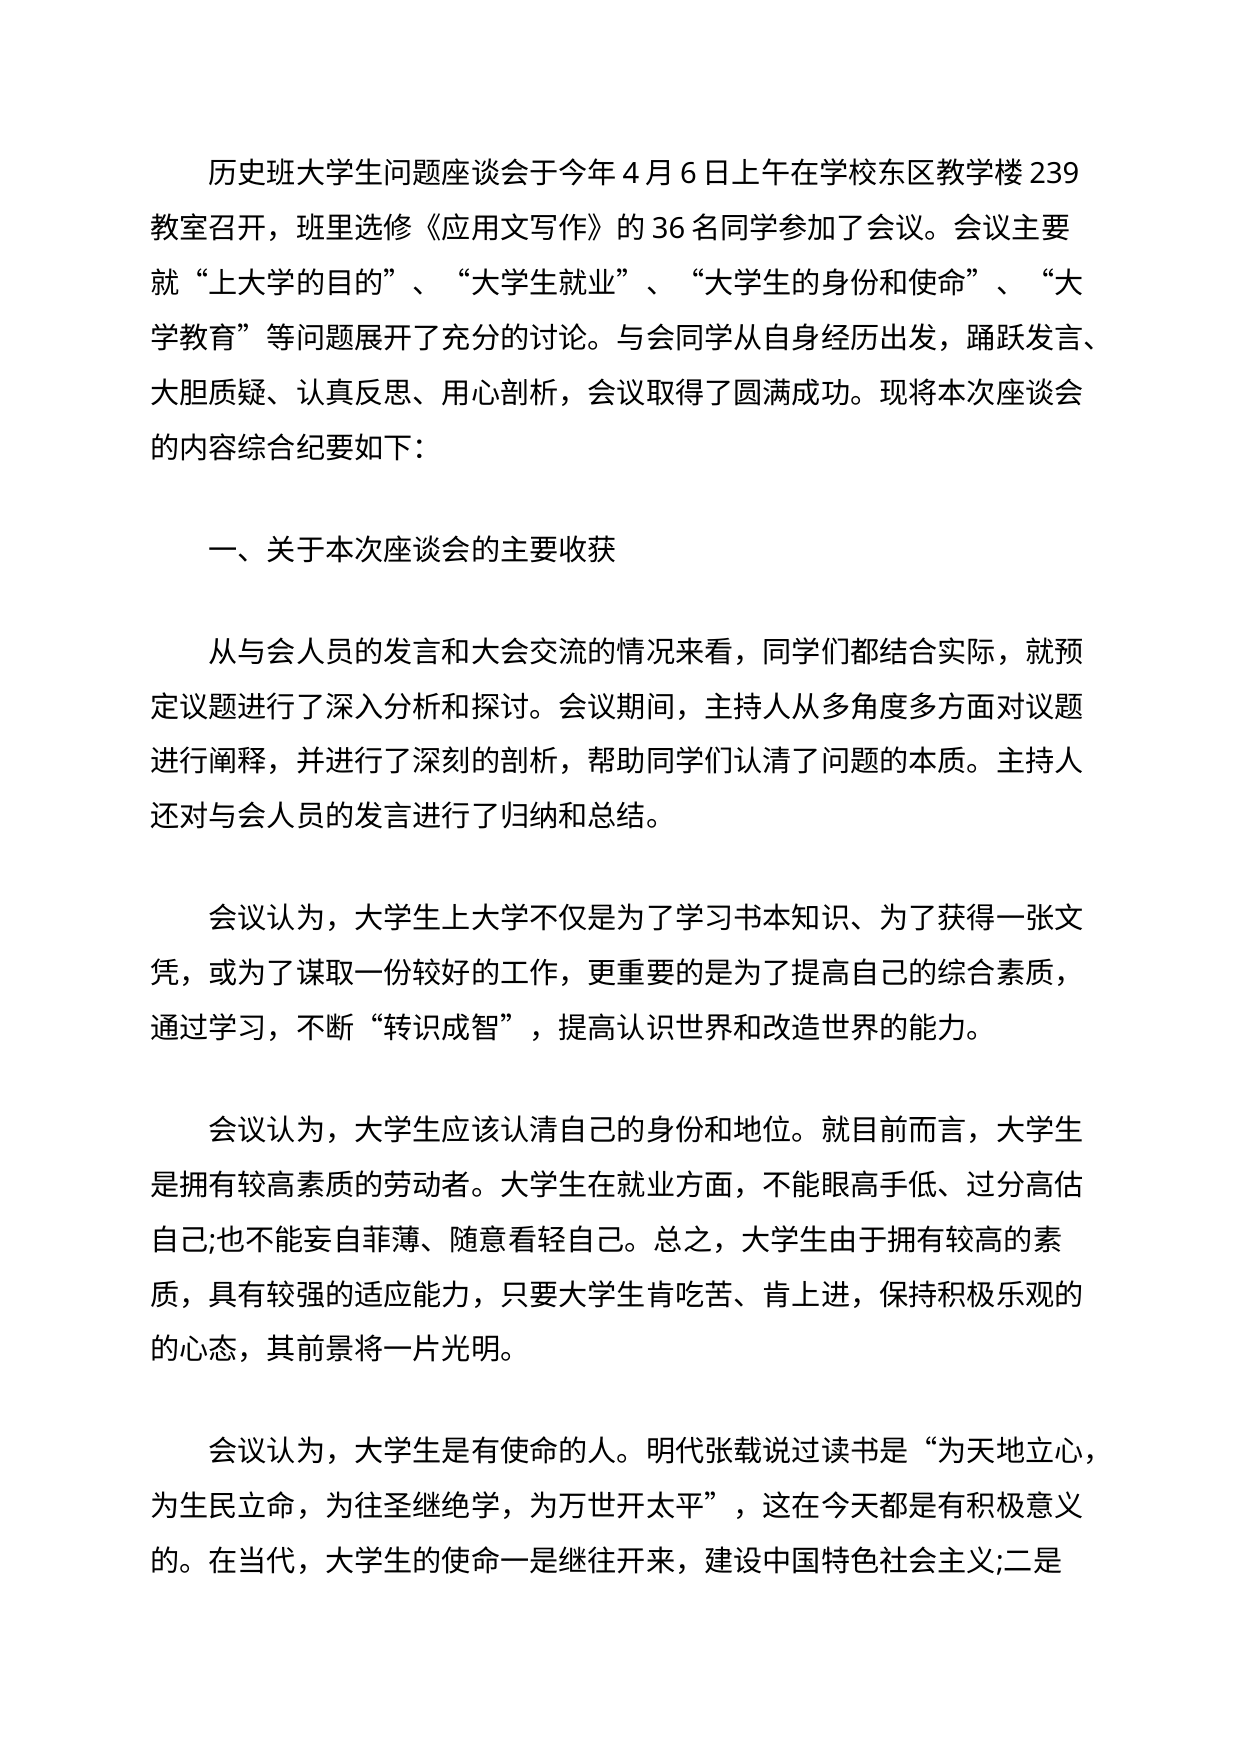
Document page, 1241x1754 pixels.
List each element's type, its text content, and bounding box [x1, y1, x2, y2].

text 一、关于本次座谈会的主要收获 [150, 526, 1090, 569]
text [150, 1428, 1090, 1580]
text 从与会人员的发言和大会交流的情况来看，同学们都结合实际，就预定议题进行了深入分析和探讨。会议期间，主持人从多角度多方面对议题进行阐释，并进行了深刻的剖析，帮助同学们认清了问题的本质。主持人还对与会人员的发言进行了归纳和总结。 [150, 628, 1090, 835]
text 历史班大学生问题座谈会于今年4月6日上午在学校东区教学楼239教室召开，班里选修《应用文写作》的36名同学参加了会议。会议主要就“上大学的目的”、“大学生就业”、“大学生的身份和使命”、“大学教育”等问题展开了充分的讨论。与会同学从自身经历出发，踊跃发言、大胆质疑、认真反思、用心剖析，会议取得了圆满成功。现将本次座谈会的内容综合纪要如下： [150, 150, 1090, 467]
text 会议认为，大学生上大学不仅是为了学习书本知识、为了获得一张文凭，或为了谋取一份较好的工作，更重要的是为了提高自己的综合素质，通过学习，不断“转识成智”，提高认识世界和改造世界的能力。 [150, 895, 1090, 1047]
text 会议认为，大学生应该认清自己的身份和地位。就目前而言，大学生是拥有较高素质的劳动者。大学生在就业方面，不能眼高手低、过分高估自己;也不能妄自菲薄、随意看轻自己。总之，大学生由于拥有较高的素质，具有较强的适应能力，只要大学生肯吃苦、肯上进，保持积极乐观的的心态，其前景将一片光明。 [150, 1106, 1090, 1368]
